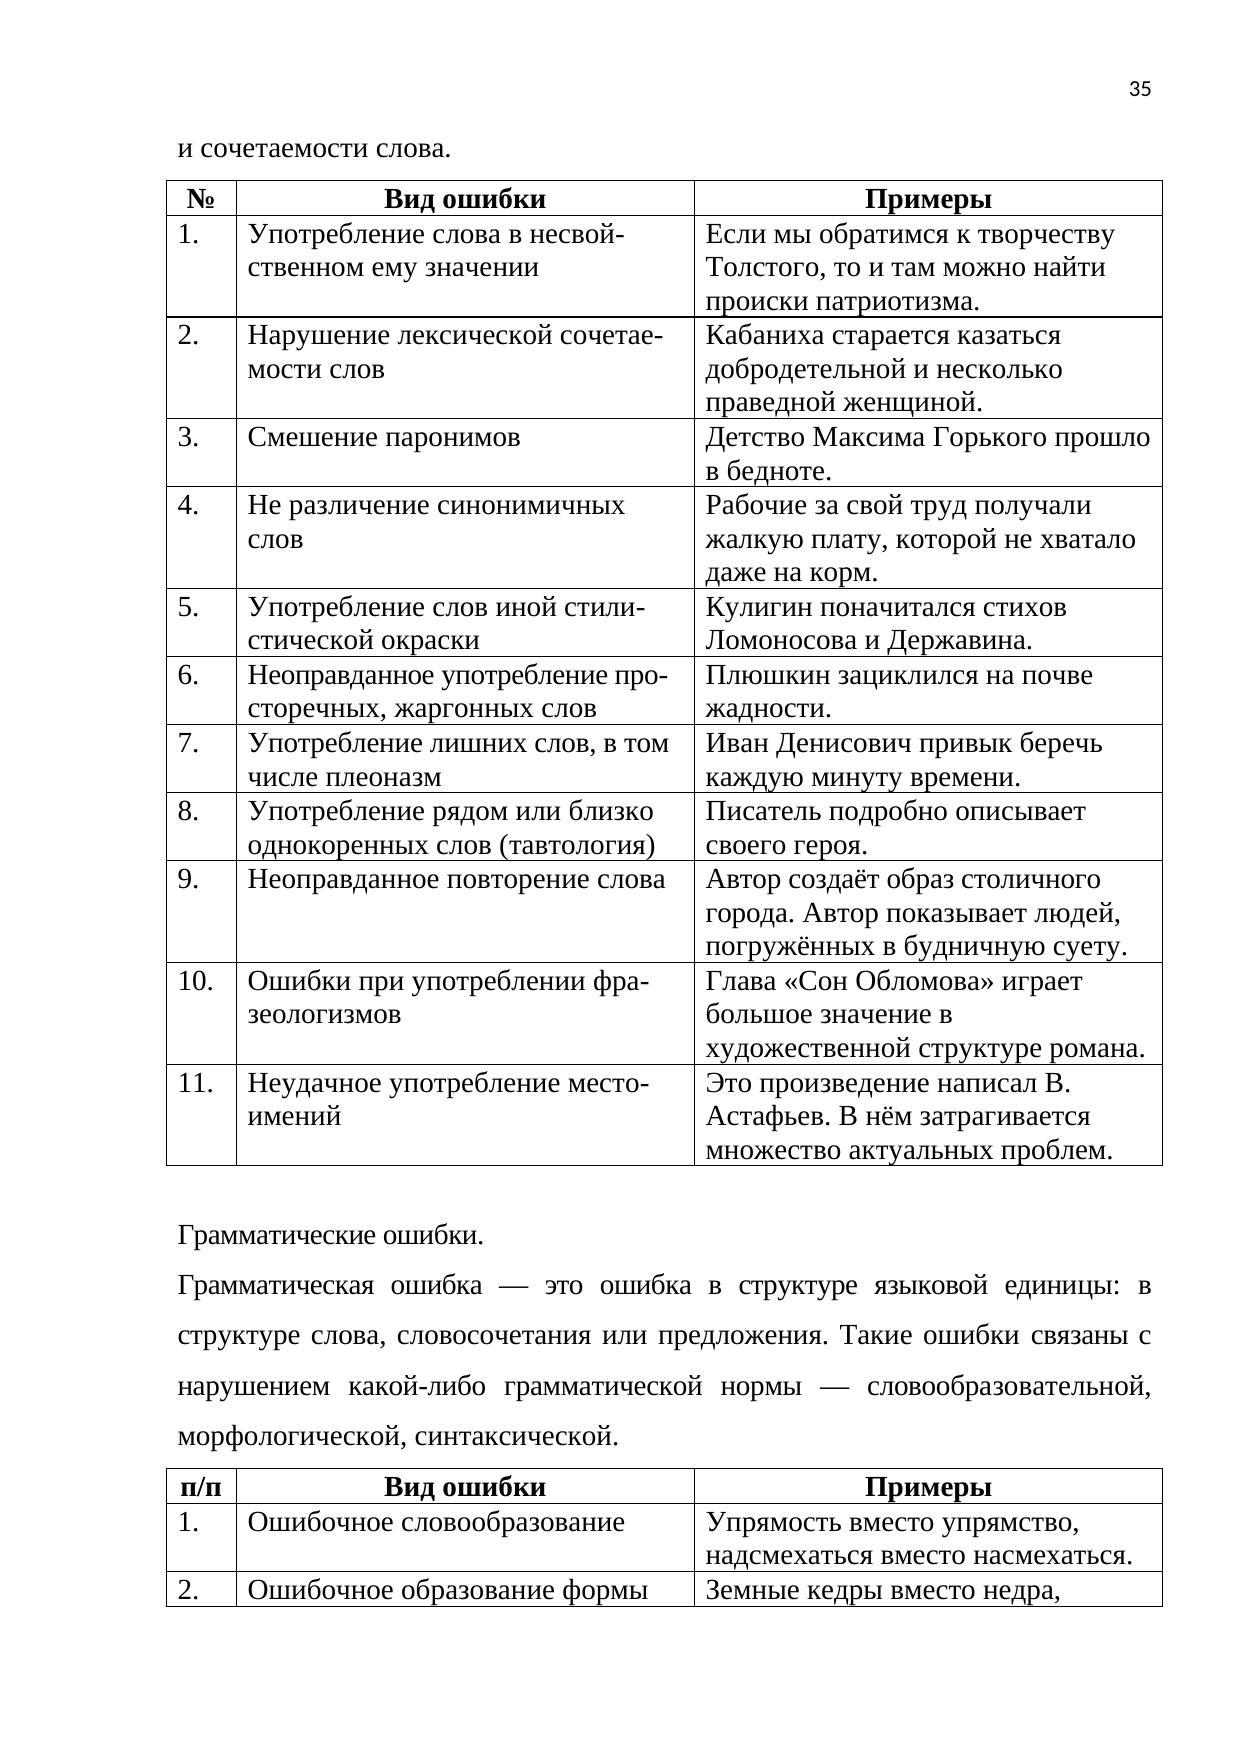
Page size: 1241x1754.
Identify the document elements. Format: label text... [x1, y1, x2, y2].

table_cell Неоправданное повторение слова [237, 861, 694, 962]
table_header Примеры [695, 181, 1162, 215]
table_cell Нарушение лексической сочетаемости слов [237, 318, 694, 418]
table_cell Употребление слов иной стилистической окраски [237, 589, 694, 656]
table_cell 1. [167, 1504, 236, 1571]
table_cell 11. [167, 1065, 236, 1165]
table_cell Ошибки при употреблении фразеологизмов [237, 963, 694, 1064]
table_cell Смешение паронимов [237, 419, 694, 486]
table_cell 6. [167, 657, 236, 724]
table_cell Употребление лишних слов, в том числе плеоназм [237, 725, 694, 792]
table_cell Употребление слова в несвойственном ему значении [237, 216, 694, 316]
table_cell 2. [167, 1572, 236, 1606]
table_cell Неоправданное употребление просторечных, жаргонных слов [237, 657, 694, 724]
table_cell Детство Максима Горького прошло в бедноте. [695, 419, 1162, 486]
table_cell 7. [167, 725, 236, 792]
text Грамматическая ошибка — это ошибка в структуре языковой единицы: в структуре слова, словосочетания или предложения. Такие ошибки связаны с нарушением какой-либо грамматической нормы — словообразовательной, морфологической, синтаксической. [177, 1267, 1152, 1452]
table_cell Упрямость вместо упрямство, надсмехаться вместо насмехаться. [695, 1504, 1162, 1571]
table_cell Это произведение написал В. Астафьев. В нём затрагивается множество актуальных проблем. [695, 1065, 1162, 1165]
table_cell 4. [167, 487, 236, 588]
table_cell Писатель подробно описывает своего героя. [695, 793, 1162, 860]
table_cell Неудачное употребление местоимений [237, 1065, 694, 1165]
table_cell 3. [167, 419, 236, 486]
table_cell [695, 1572, 1162, 1606]
table_header № [167, 181, 236, 215]
table_cell Употребление рядом или близко однокоренных слов (тавтология) [237, 793, 694, 860]
table_cell Кулигин поначитался стихов Ломоносова и Державина. [695, 589, 1162, 656]
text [177, 130, 1152, 163]
table_cell Автор создаёт образ столичного города. Автор показывает людей, погружённых в будничную суету. [695, 861, 1162, 962]
table_cell Не различение синонимичных слов [237, 487, 694, 588]
table_cell Кабаниха старается казаться добродетельной и несколько праведной женщиной. [695, 318, 1162, 418]
table_cell 1. [167, 216, 236, 316]
table_cell 10. [167, 963, 236, 1064]
table_cell Плюшкин зациклился на почве жадности. [695, 657, 1162, 724]
table_header Примеры [695, 1469, 1162, 1503]
table_cell Иван Денисович привык беречь каждую минуту времени. [695, 725, 1162, 792]
table_cell 5. [167, 589, 236, 656]
table_cell 9. [167, 861, 236, 962]
table_cell Глава «Сон Обломова» играет большое значение в художественной структуре романа. [695, 963, 1162, 1064]
table_header Вид ошибки [237, 1469, 694, 1503]
table_cell Ошибочное словообразование [237, 1504, 694, 1571]
table_cell 8. [167, 793, 236, 860]
text Грамматические ошибки. [177, 1217, 1152, 1250]
table_header Вид ошибки [237, 181, 694, 215]
table_cell Если мы обратимся к творчеству Толстого, то и там можно найти происки патриотизма. [695, 216, 1162, 316]
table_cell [237, 1572, 694, 1606]
table_cell 2. [167, 318, 236, 418]
table_cell Рабочие за свой труд получали жалкую плату, которой не хватало даже на корм. [695, 487, 1162, 588]
table_header п/п [167, 1469, 236, 1503]
